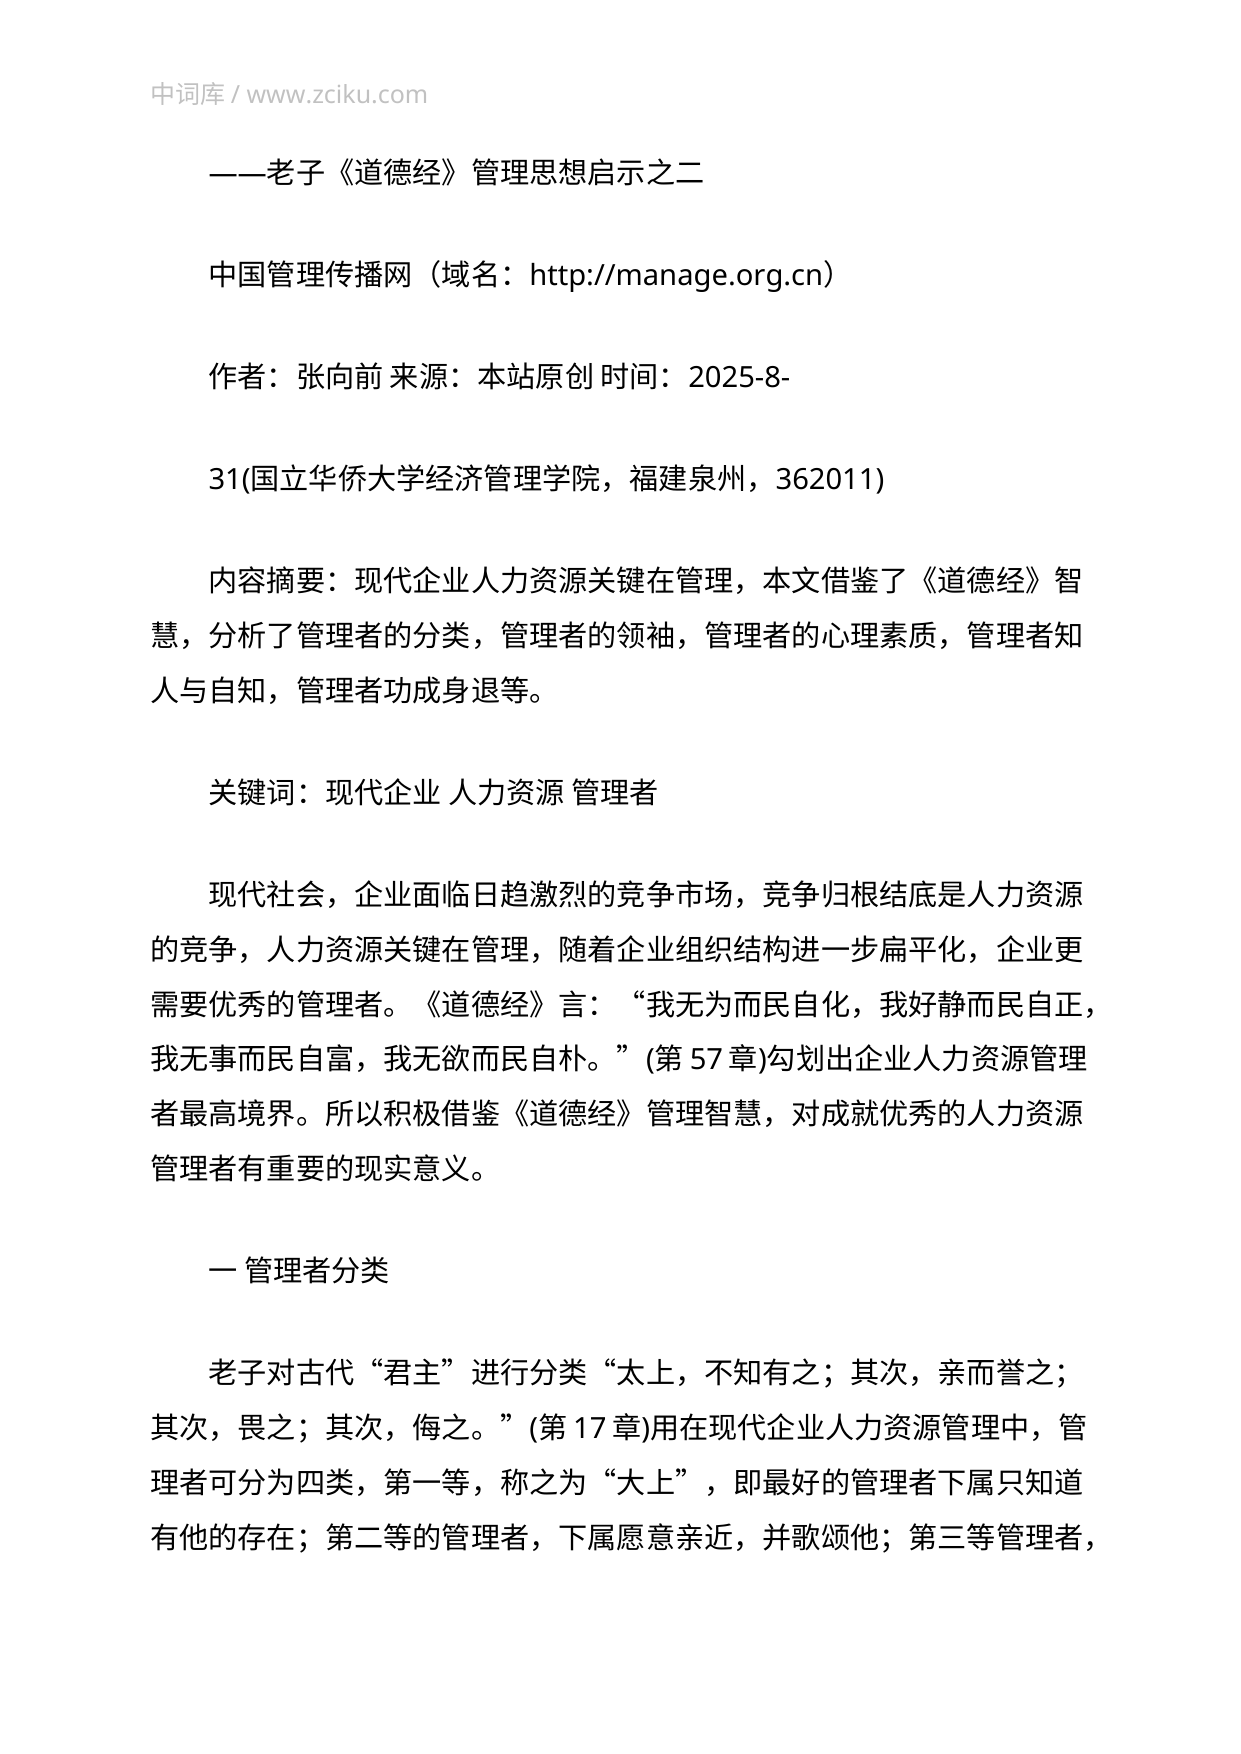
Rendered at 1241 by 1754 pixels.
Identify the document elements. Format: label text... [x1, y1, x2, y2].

text ——老子《道德经》管理思想启示之二 [150, 150, 1090, 192]
text 关键词：现代企业 人力资源 管理者 [150, 769, 1090, 812]
text 一 管理者分类 [150, 1248, 1090, 1290]
text 内容摘要：现代企业人力资源关键在管理，本文借鉴了《道德经》智慧，分析了管理者的分类，管理者的领袖，管理者的心理素质，管理者知人与自知，管理者功成身退等。 [150, 558, 1090, 710]
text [150, 1349, 1090, 1556]
text 31(国立华侨大学经济管理学院，福建泉州，362011) [150, 456, 1090, 498]
text 作者：张向前 来源：本站原创 时间：2025-8- [150, 354, 1090, 396]
text 现代社会，企业面临日趋激烈的竞争市场，竞争归根结底是人力资源的竞争，人力资源关键在管理，随着企业组织结构进一步扁平化，企业更需要优秀的管理者。《道德经》言：“我无为而民自化，我好静而民自正，我无事而民自富，我无欲而民自朴。”(第57章)勾划出企业人力资源管理者最高境界。所以积极借鉴《道德经》管理智慧，对成就优秀的人力资源管理者有重要的现实意义。 [150, 871, 1090, 1188]
text 中国管理传播网（域名：http://manage.org.cn） [150, 252, 1090, 294]
